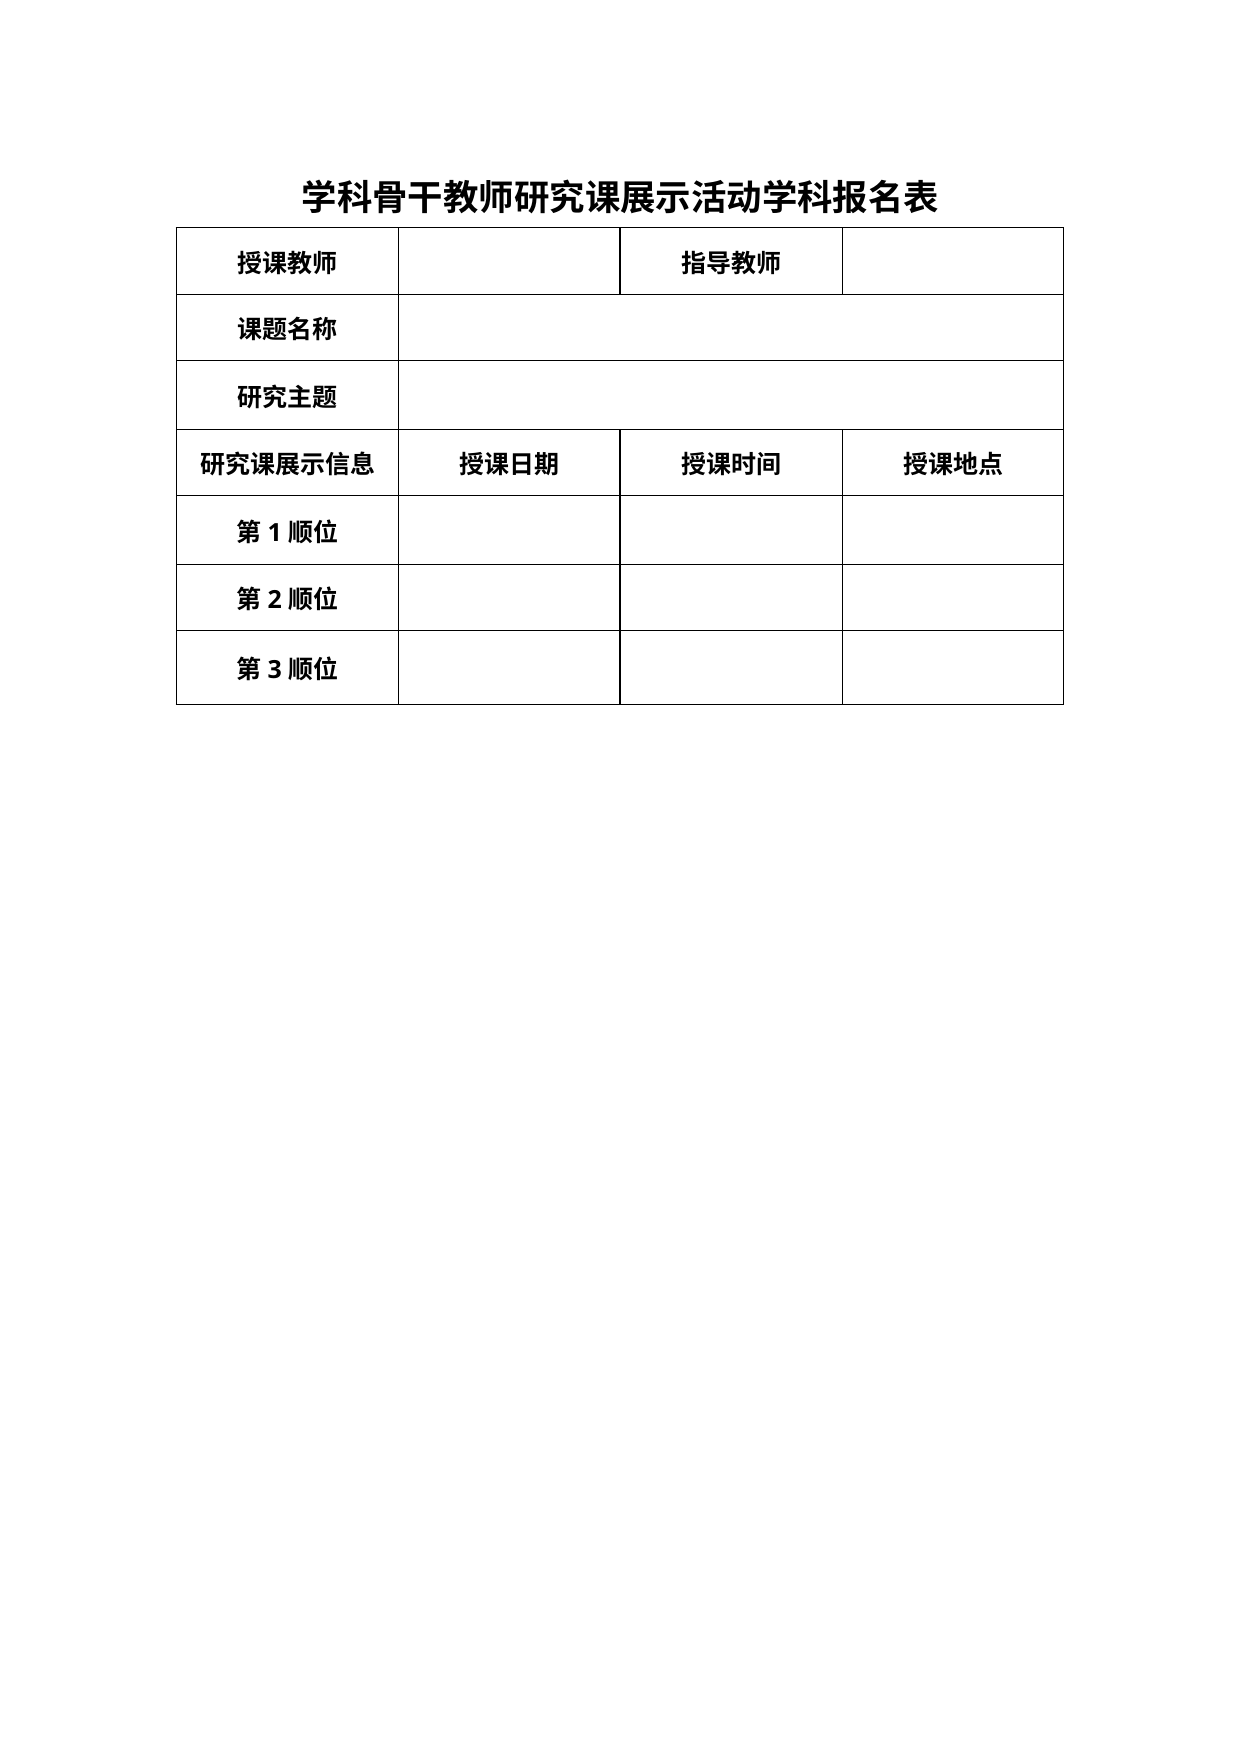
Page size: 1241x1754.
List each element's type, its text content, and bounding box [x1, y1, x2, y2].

table_cell [399, 361, 1063, 429]
table_cell [843, 496, 1063, 564]
table_cell [399, 295, 1063, 360]
table_cell 第 3 顺位 [177, 631, 398, 703]
table_cell [621, 496, 842, 564]
table_cell [621, 565, 842, 630]
table_cell [843, 565, 1063, 630]
table_cell [399, 631, 619, 703]
table_cell 第 2 顺位 [177, 565, 398, 630]
table_cell 授课地点 [843, 430, 1063, 495]
table_cell [399, 496, 619, 564]
table_cell [843, 631, 1063, 703]
table_header 授课教师 [177, 228, 398, 294]
table_header 指导教师 [621, 228, 842, 294]
table_cell 授课时间 [621, 430, 842, 495]
table_cell 第 1 顺位 [177, 496, 398, 564]
table_cell [621, 631, 842, 703]
table_cell 授课日期 [399, 430, 619, 495]
table_header [843, 228, 1063, 294]
table_cell 研究主题 [177, 361, 398, 429]
table_header [399, 228, 619, 294]
table_cell [399, 565, 619, 630]
text 学科骨干教师研究课展示活动学科报名表 [187, 162, 1053, 227]
table_cell 研究课展示信息 [177, 430, 398, 495]
table_cell 课题名称 [177, 295, 398, 360]
